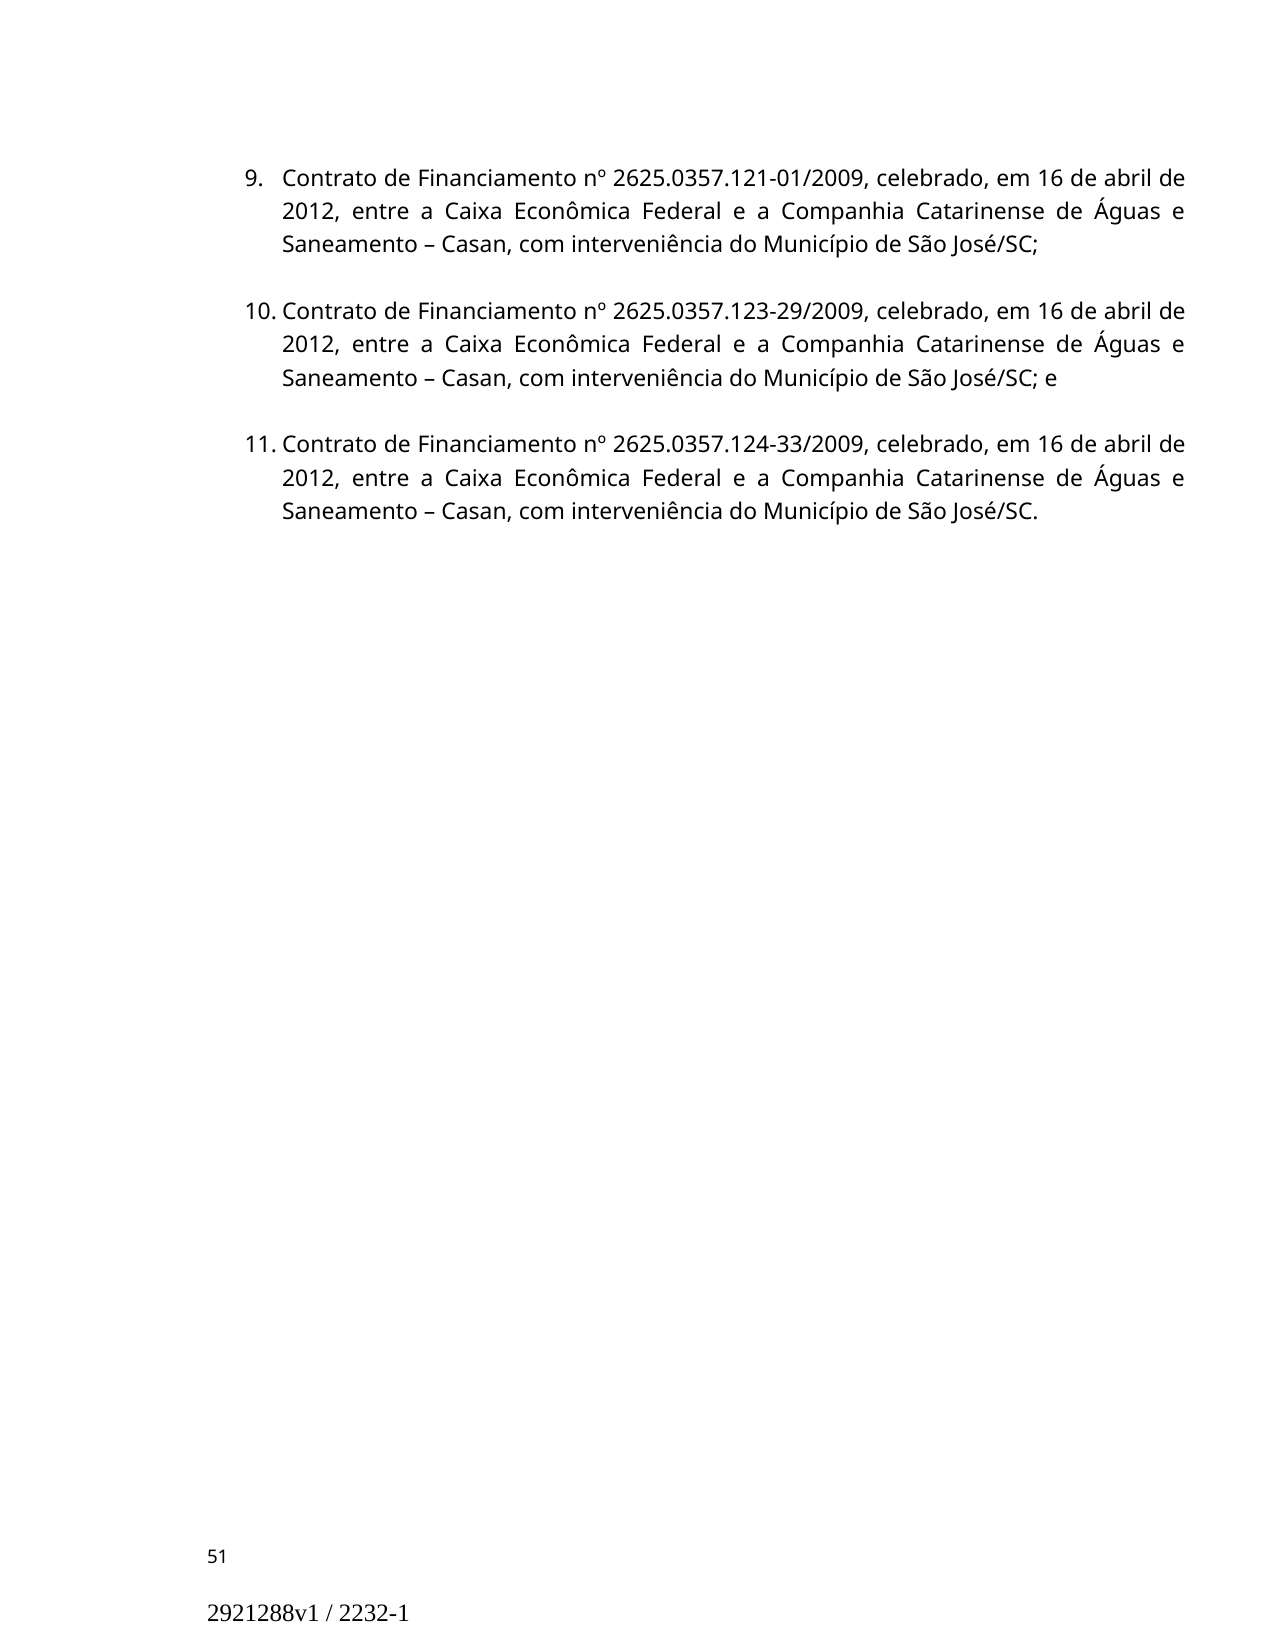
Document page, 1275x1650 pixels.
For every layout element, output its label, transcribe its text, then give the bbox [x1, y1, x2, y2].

list Contrato de Financiamento nº 2625.0357.123-29/2009, celebrado, em 16 de abril de 2012, entre a Caixa Econômica Federal e a Companhia Catarinense de Águas e Saneamento – Casan, com interveniência do Município de São José/SC; e [244, 293, 1186, 393]
list Contrato de Financiamento nº 2625.0357.124-33/2009, celebrado, em 16 de abril de 2012, entre a Caixa Econômica Federal e a Companhia Catarinense de Águas e Saneamento – Casan, com interveniência do Município de São José/SC. [244, 426, 1186, 526]
list Contrato de Financiamento nº 2625.0357.121-01/2009, celebrado, em 16 de abril de 2012, entre a Caixa Econômica Federal e a Companhia Catarinense de Águas e Saneamento – Casan, com interveniência do Município de São José/SC; [244, 159, 1186, 259]
